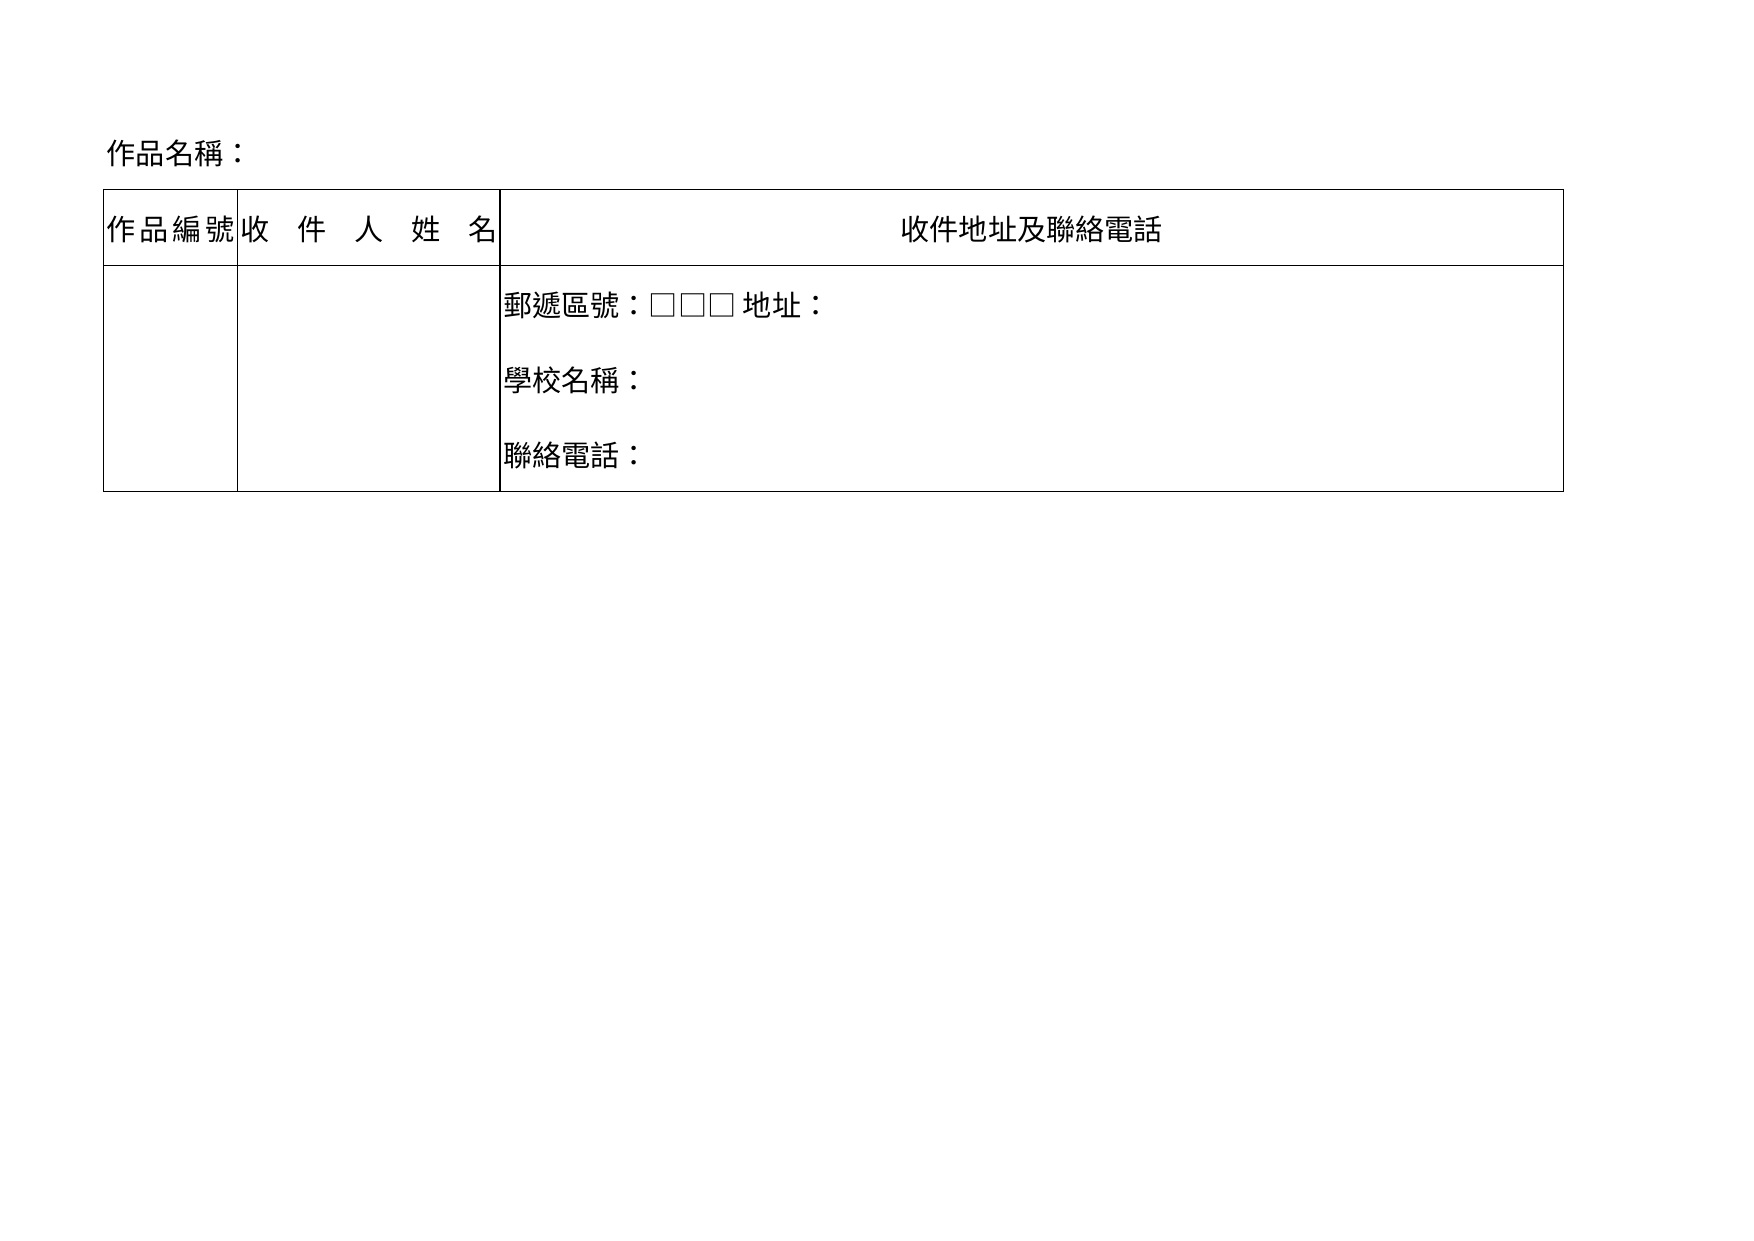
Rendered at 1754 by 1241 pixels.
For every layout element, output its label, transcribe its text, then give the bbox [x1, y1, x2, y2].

table_cell 郵遞區號：□□□ 地址： 學校名稱： 聯絡電話： [501, 266, 1563, 491]
table_header 收件地址及聯絡電話 [501, 190, 1563, 265]
text 作品名稱： [106, 114, 1648, 189]
table_header 收件人姓名 [238, 190, 499, 265]
table_header 作品編號 [104, 190, 237, 265]
table_cell [238, 266, 499, 491]
table_cell [104, 266, 237, 491]
